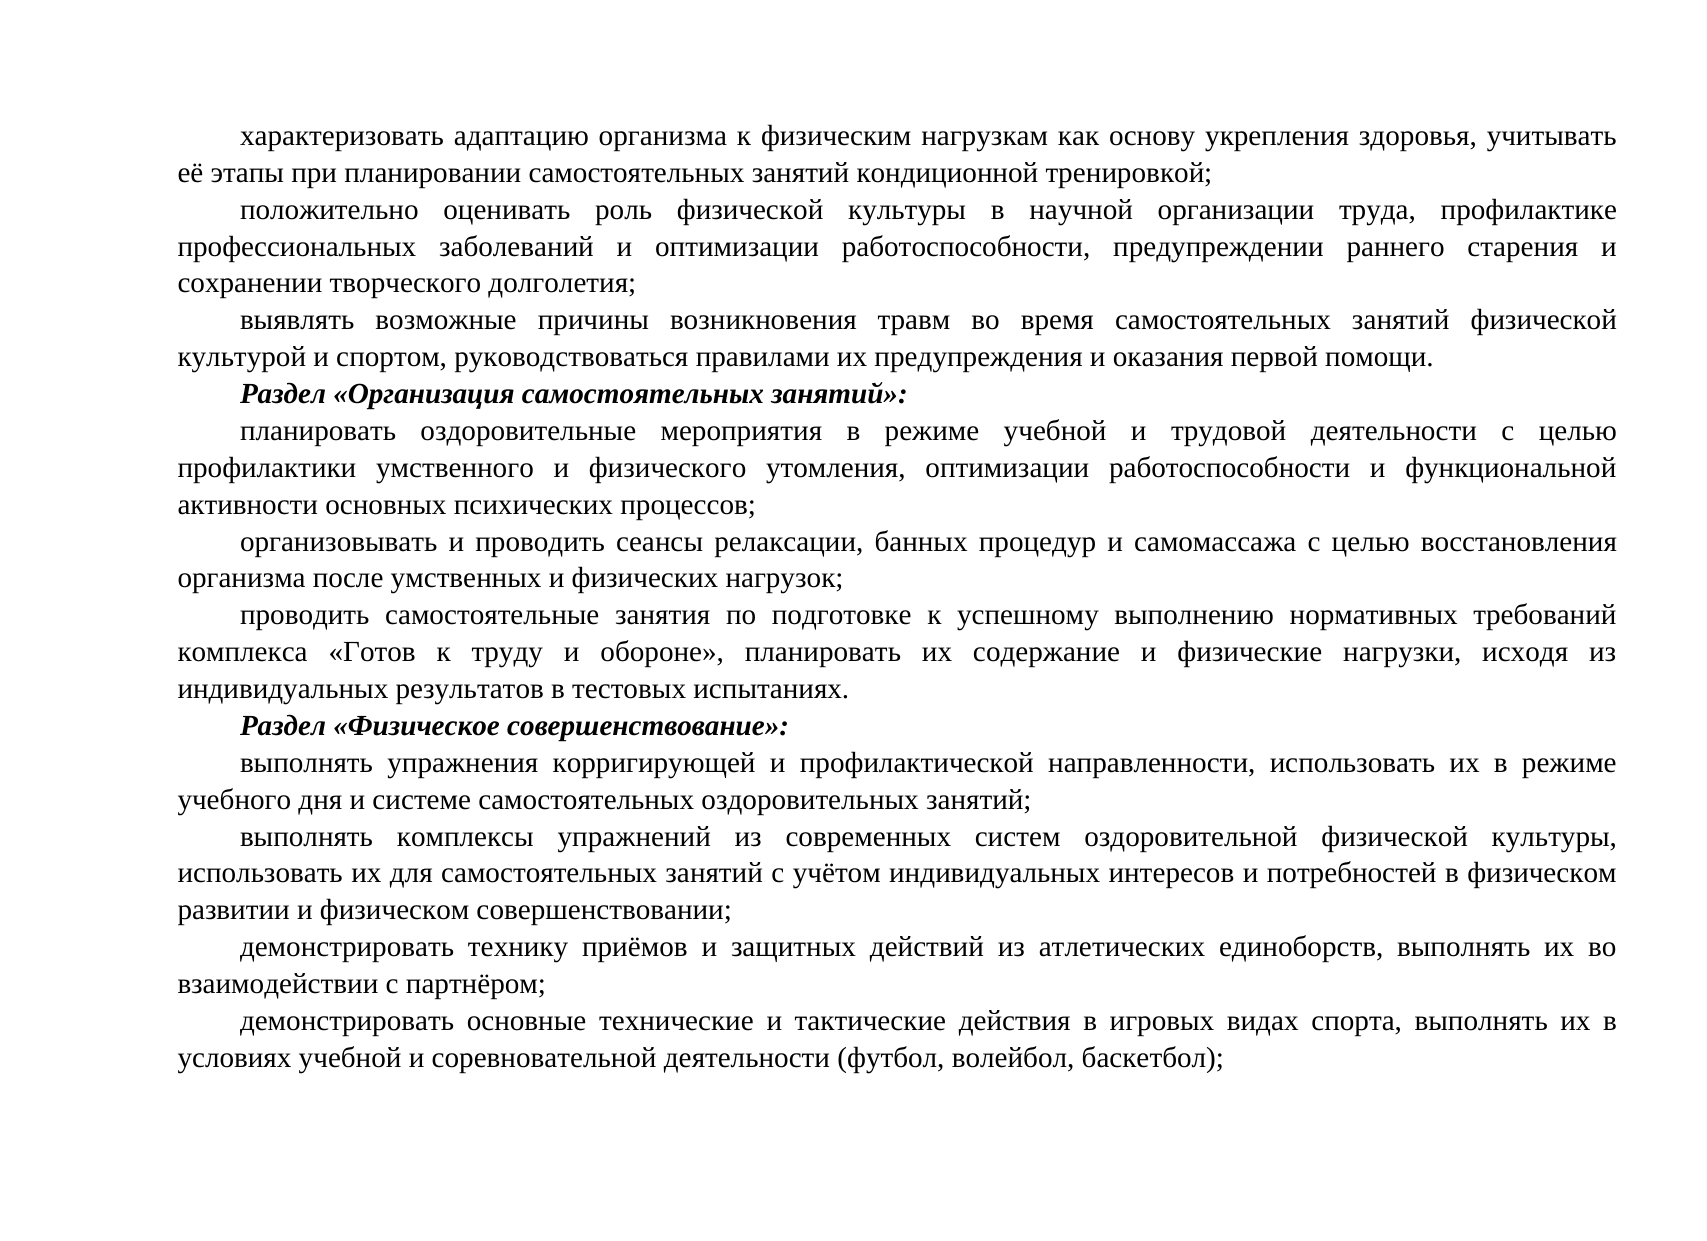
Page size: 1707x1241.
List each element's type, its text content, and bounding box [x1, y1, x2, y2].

text характеризовать адаптацию организма к физическим нагрузкам как основу укрепления здоровья, учитывать её этапы при планировании самостоятельных занятий кондиционной тренировкой; [177, 118, 1618, 188]
text демонстрировать технику приёмов и защитных действий из атлетических единоборств, выполнять их во взаимодействии с партнёром; [177, 929, 1618, 1000]
text демонстрировать основные технические и тактические действия в игровых видах спорта, выполнять их в условиях учебной и соревновательной деятельности (футбол, волейбол, баскетбол); [177, 1003, 1618, 1073]
text планировать оздоровительные мероприятия в режиме учебной и трудовой деятельности с целью профилактики умственного и физического утомления, оптимизации работоспособности и функциональной активности основных психических процессов; [177, 413, 1618, 520]
text организовывать и проводить сеансы релаксации, банных процедур и самомассажа с целью восстановления организма после умственных и физических нагрузок; [177, 524, 1618, 594]
text выявлять возможные причины возникновения травм во время самостоятельных занятий физической культурой и спортом, руководствоваться правилами их предупреждения и оказания первой помощи. [177, 302, 1618, 373]
text выполнять упражнения корригирующей и профилактической направленности, использовать их в режиме учебного дня и системе самостоятельных оздоровительных занятий; [177, 745, 1618, 815]
text положительно оценивать роль физической культуры в научной организации труда, профилактике профессиональных заболеваний и оптимизации работоспособности, предупреждении раннего старения и сохранении творческого долголетия; [177, 192, 1618, 299]
text Раздел «Физическое совершенствование»: [177, 708, 1618, 742]
text Раздел «Организация самостоятельных занятий»: [177, 376, 1618, 410]
text выполнять комплексы упражнений из современных систем оздоровительной физической культуры, использовать их для самостоятельных занятий с учётом индивидуальных интересов и потребностей в физическом развитии и физическом совершенствовании; [177, 819, 1618, 926]
text проводить самостоятельные занятия по подготовке к успешному выполнению нормативных требований комплекса «Готов к труду и обороне», планировать их содержание и физические нагрузки, исходя из индивидуальных результатов в тестовых испытаниях. [177, 597, 1618, 705]
